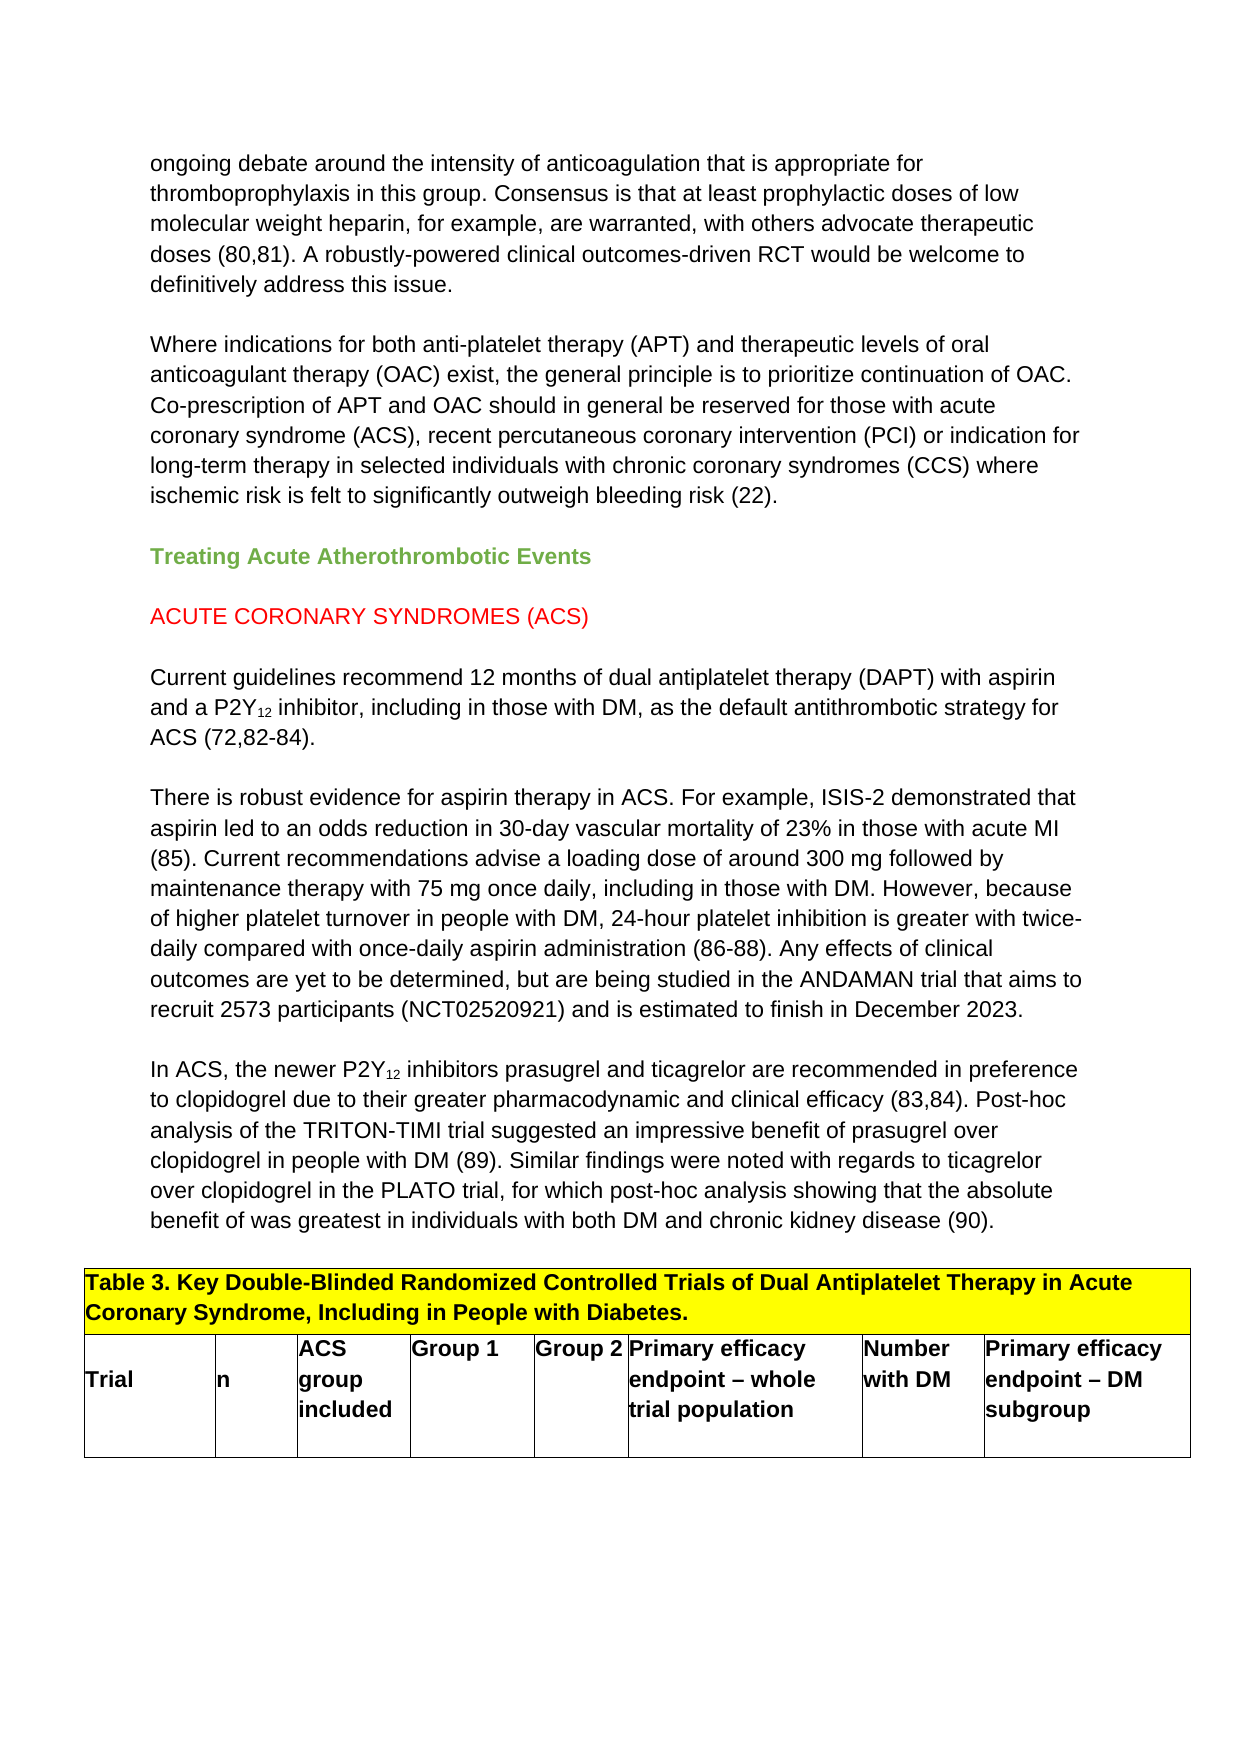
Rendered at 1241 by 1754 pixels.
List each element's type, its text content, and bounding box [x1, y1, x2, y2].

table_cell Number with DM [863, 1335, 984, 1457]
text Current guidelines recommend 12 months of dual antiplatelet therapy (DAPT) with aspirin and a P2Y12 inhibitor, including in those with DM, as the default antithrombotic strategy for ACS (72,82-84). [150, 663, 1090, 750]
table_cell Primary efficacy endpoint – whole trial population [629, 1335, 862, 1457]
text ACUTE CORONARY SYNDROMES (ACS) [150, 603, 1090, 629]
table_cell ACS group included [298, 1335, 410, 1457]
table_cell Group 1 [411, 1335, 534, 1457]
table_cell Group 2 [535, 1335, 628, 1457]
table_header Table 3. Key Double-Blinded Randomized Controlled Trials of Dual Antiplatelet Therapy in Acute Coronary Syndrome, Including in People with Diabetes. [85, 1269, 1190, 1334]
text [150, 150, 1090, 297]
table_cell Trial [85, 1335, 215, 1457]
text Treating Acute Atherothrombotic Events [150, 543, 1090, 569]
text Where indications for both anti-platelet therapy (APT) and therapeutic levels of oral anticoagulant therapy (OAC) exist, the general principle is to prioritize continuation of OAC. Co-prescription of APT and OAC should in general be reserved for those with acute coronary syndrome (ACS), recent percutaneous coronary intervention (PCI) or indication for long-term therapy in selected individuals with chronic coronary syndromes (CCS) where ischemic risk is felt to significantly outweigh bleeding risk (22). [150, 331, 1090, 509]
table_cell n [216, 1335, 297, 1457]
table_cell Primary efficacy endpoint – DM subgroup [985, 1335, 1190, 1457]
text In ACS, the newer P2Y12 inhibitors prasugrel and ticagrelor are recommended in preference to clopidogrel due to their greater pharmacodynamic and clinical efficacy (83,84). Post-hoc analysis of the TRITON-TIMI trial suggested an impressive benefit of prasugrel over clopidogrel in people with DM (89). Similar findings were noted with regards to ticagrelor over clopidogrel in the PLATO trial, for which post-hoc analysis showing that the absolute benefit of was greatest in individuals with both DM and chronic kidney disease (90). [150, 1056, 1090, 1234]
text There is robust evidence for aspirin therapy in ACS. For example, ISIS-2 demonstrated that aspirin led to an odds reduction in 30-day vascular mortality of 23% in those with acute MI (85). Current recommendations advise a loading dose of around 300 mg followed by maintenance therapy with 75 mg once daily, including in those with DM. However, because of higher platelet turnover in people with DM, 24-hour platelet inhibition is greater with twice-daily compared with once-daily aspirin administration (86-88). Any effects of clinical outcomes are yet to be determined, but are being studied in the ANDAMAN trial that aims to recruit 2573 participants (NCT02520921) and is estimated to finish in December 2023. [150, 784, 1090, 1022]
